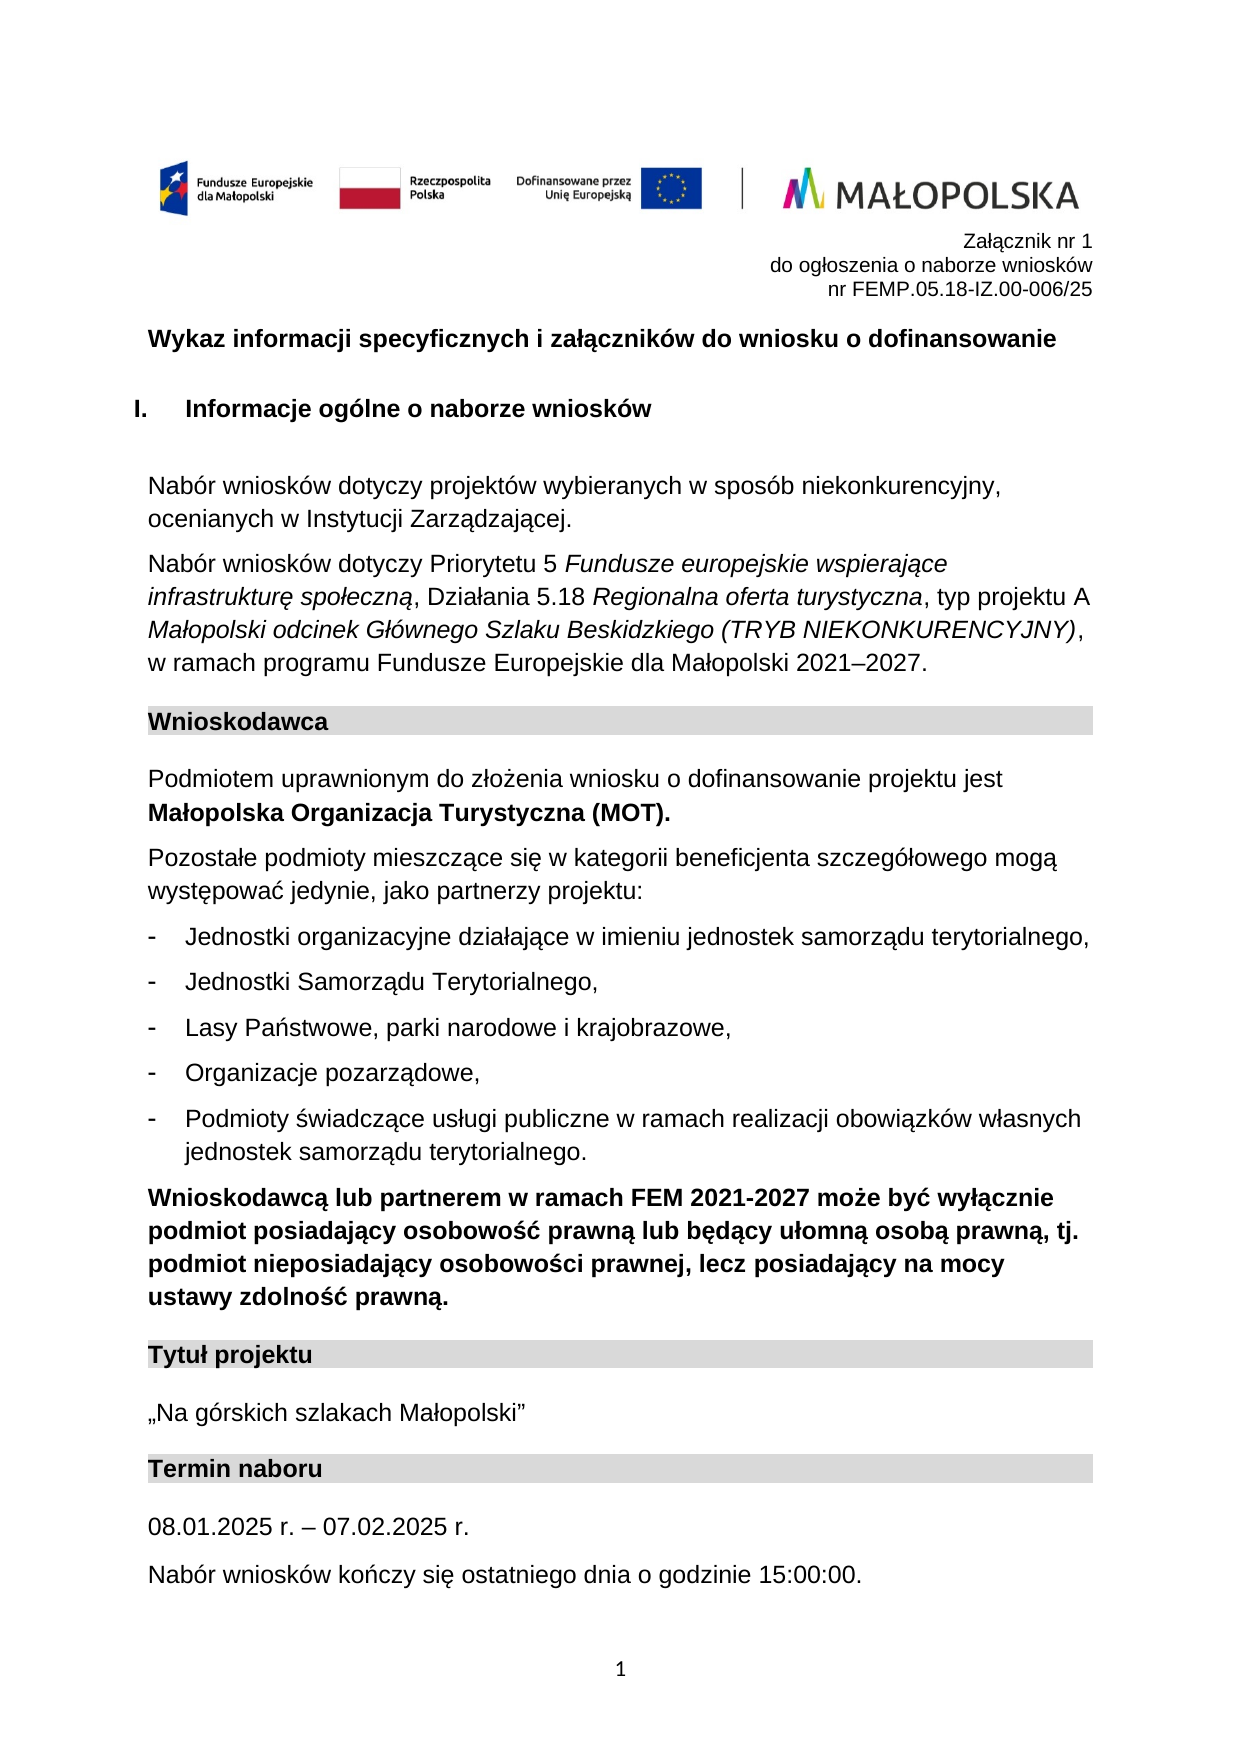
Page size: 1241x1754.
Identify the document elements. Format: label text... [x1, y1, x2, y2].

subtitle Informacje ogólne o naborze wniosków [148, 394, 1093, 423]
list Jednostki organizacyjne działające w imieniu jednostek samorządu terytorialnego, [148, 922, 1093, 950]
picture [147, 147, 1093, 229]
text Nabór wniosków dotyczy Priorytetu 5 Fundusze europejskie wspierające infrastrukturę społeczną, Działania 5.18 Regionalna oferta turystyczna, typ projektu A Małopolski odcinek Głównego Szlaku Beskidzkiego (TRYB NIEKONKURENCYJNY), w ramach programu Fundusze Europejskie dla Małopolski 2021–2027. [148, 549, 1093, 677]
list Lasy Państwowe, parki narodowe i krajobrazowe, [148, 1013, 1093, 1042]
text Załącznik nr 1 do ogłoszenia o naborze wniosków nr FEMP.05.18-IZ.00-006/25 [148, 229, 1093, 300]
text 08.01.2025 r. – 07.02.2025 r. [148, 1512, 1093, 1541]
list Podmioty świadczące usługi publiczne w ramach realizacji obowiązków własnych jednostek samorządu terytorialnego. [148, 1104, 1093, 1166]
subtitle Wnioskodawca [148, 706, 1093, 735]
subtitle Termin naboru [148, 1454, 1093, 1483]
text Podmiotem uprawnionym do złożenia wniosku o dofinansowanie projektu jest Małopolska Organizacja Turystyczna (MOT). [148, 764, 1093, 826]
subtitle Tytuł projektu [148, 1340, 1093, 1368]
list Jednostki Samorządu Terytorialnego, [148, 967, 1093, 996]
text Wykaz informacji specyficznych i załączników do wniosku o dofinansowanie [148, 324, 1093, 353]
text Wnioskodawcą lub partnerem w ramach FEM 2021-2027 może być wyłącznie podmiot posiadający osobowość prawną lub będący ułomną osobą prawną, tj. podmiot nieposiadający osobowości prawnej, lecz posiadający na mocy ustawy zdolność prawną. [148, 1183, 1093, 1311]
list Organizacje pozarządowe, [148, 1058, 1093, 1087]
text „Na górskich szlakach Małopolski” [148, 1398, 1093, 1427]
text Nabór wniosków dotyczy projektów wybieranych w sposób niekonkurencyjny, ocenianych w Instytucji Zarządzającej. [148, 471, 1093, 533]
text Pozostałe podmioty mieszczące się w kategorii beneficjenta szczegółowego mogą występować jedynie, jako partnerzy projektu: [148, 843, 1093, 905]
text Nabór wniosków kończy się ostatniego dnia o godzinie 15:00:00. [148, 1559, 1093, 1588]
